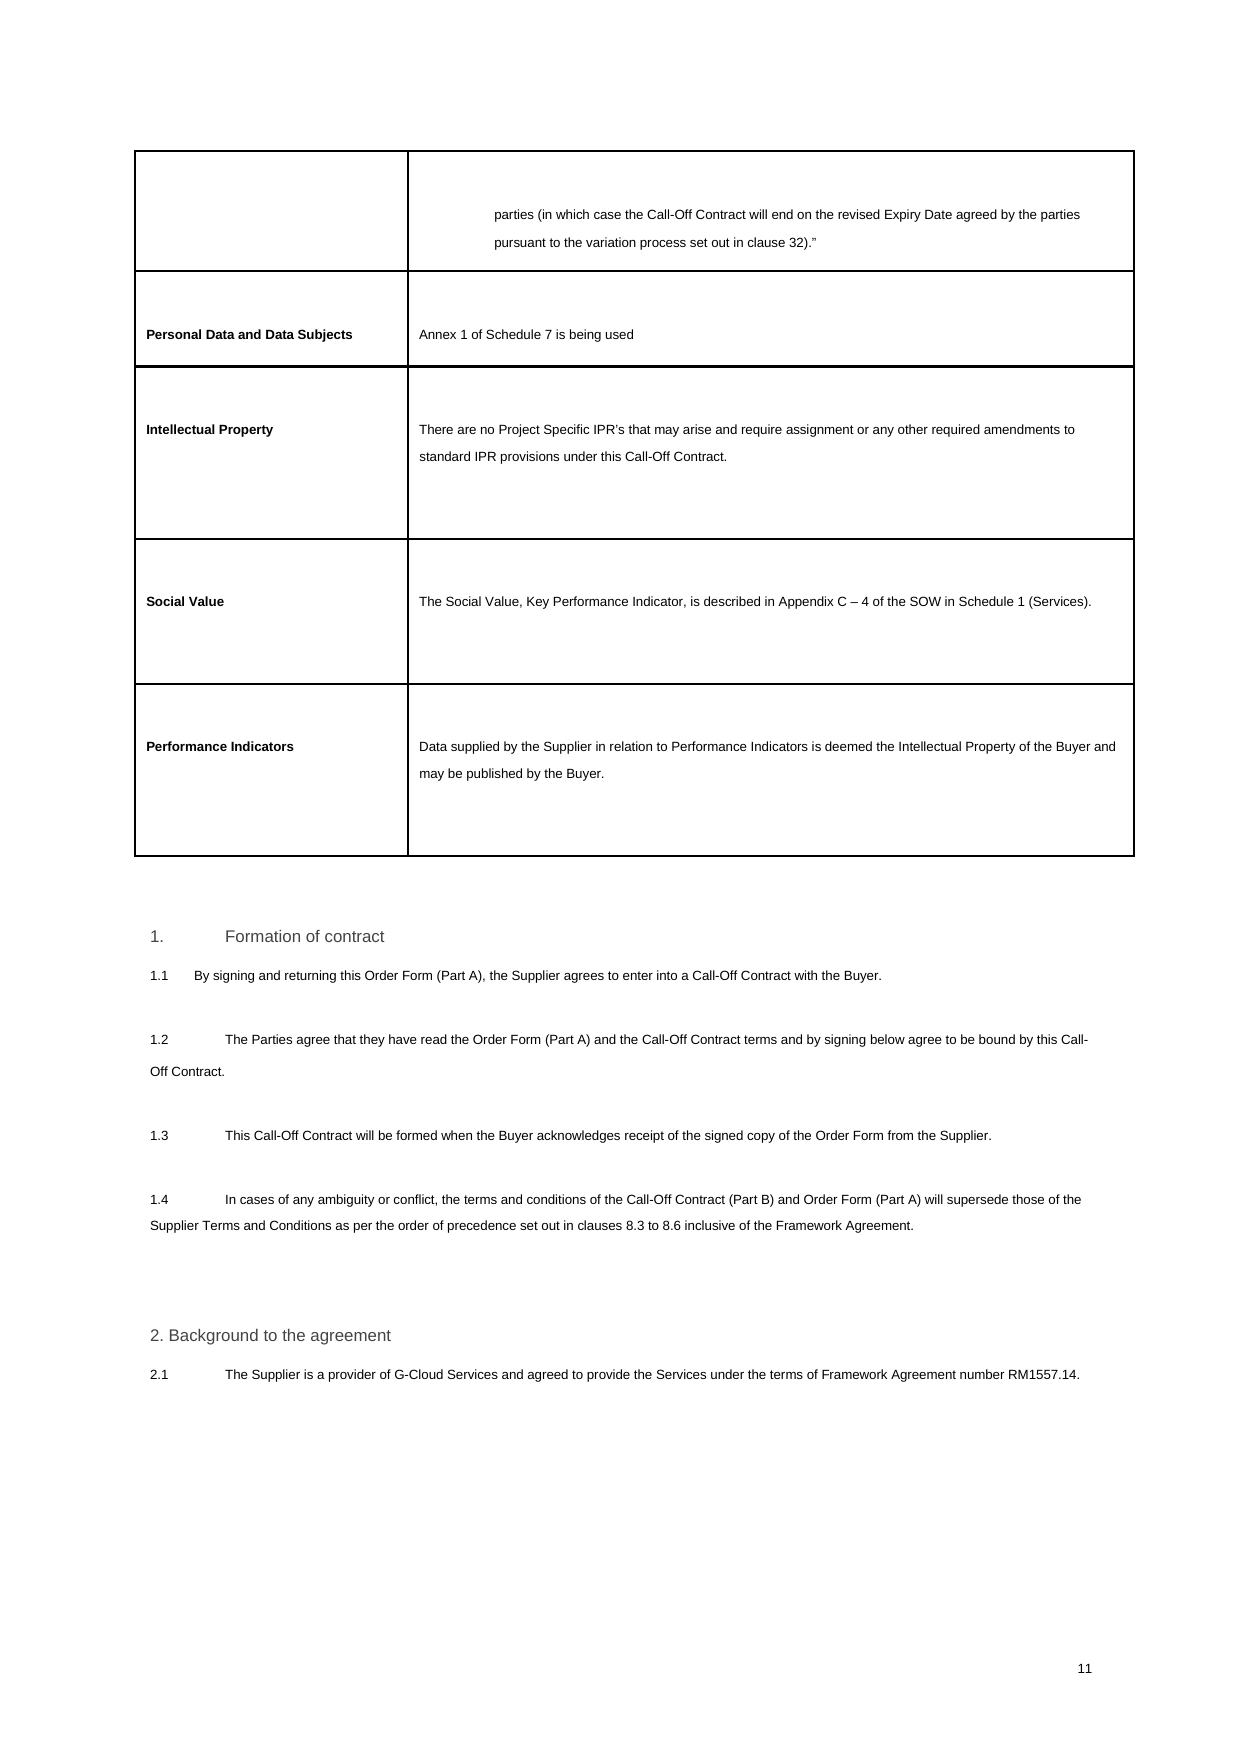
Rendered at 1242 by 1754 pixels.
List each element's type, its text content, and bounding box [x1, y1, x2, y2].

subtitle 2. Background to the agreement [150, 1311, 1092, 1344]
table_cell There are no Project Specific IPR’s that may arise and require assignment or any other required amendments to standard IPR provisions under this Call-Off Contract. [409, 368, 1133, 537]
table_cell Data supplied by the Supplier in relation to Performance Indicators is deemed the Intellectual Property of the Buyer and may be published by the Buyer. [409, 685, 1133, 854]
table_cell The Social Value, Key Performance Indicator, is described in Appendix C – 4 of the SOW in Schedule 1 (Services). [409, 540, 1133, 682]
table_cell Intellectual Property [136, 368, 407, 537]
text 1.3 This Call-Off Contract will be formed when the Buyer acknowledges receipt of the signed copy of the Order Form from the Supplier. [150, 1117, 1090, 1143]
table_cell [136, 152, 407, 270]
text 1.1 By signing and returning this Order Form (Part A), the Supplier agrees to enter into a Call-Off Contract with the Buyer. [150, 957, 1090, 983]
text 2.1 The Supplier is a provider of G-Cloud Services and agreed to provide the Services under the terms of Framework Agreement number RM1557.14. [150, 1356, 1091, 1382]
subtitle 1. Formation of contract [150, 912, 1092, 946]
table_cell Social Value [136, 540, 407, 682]
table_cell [409, 152, 1133, 270]
table_cell Performance Indicators [136, 685, 407, 854]
table_cell Personal Data and Data Subjects [136, 272, 407, 365]
text 1.2 The Parties agree that they have read the Order Form (Part A) and the Call-Off Contract terms and by signing below agree to be bound by this Call-Off Contract. [150, 1021, 1090, 1079]
table_cell Annex 1 of Schedule 7 is being used [409, 272, 1133, 365]
text 1.4 In cases of any ambiguity or conflict, the terms and conditions of the Call-Off Contract (Part B) and Order Form (Part A) will supersede those of the Supplier Terms and Conditions as per the order of precedence set out in clauses 8.3 to 8.6 inclusive of the Framework Agreement. [150, 1181, 1090, 1234]
